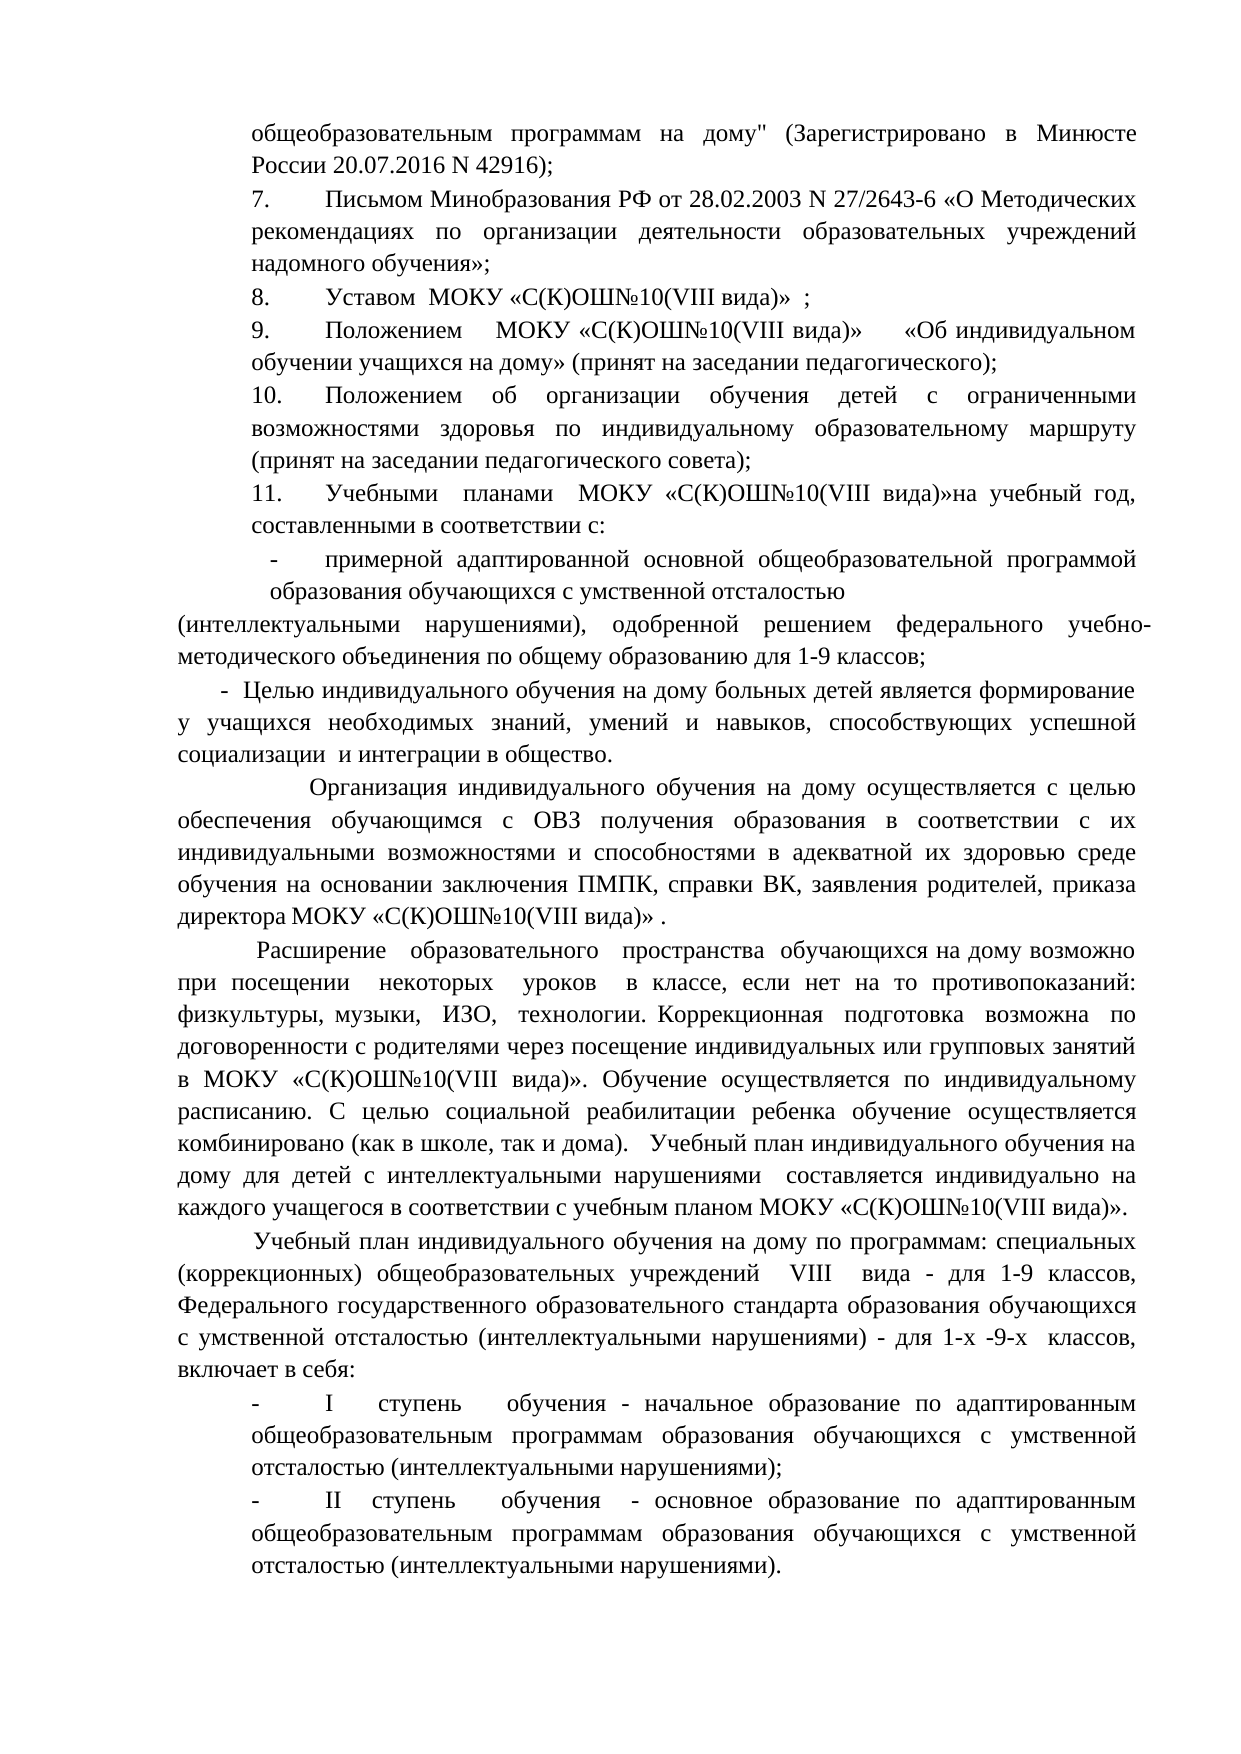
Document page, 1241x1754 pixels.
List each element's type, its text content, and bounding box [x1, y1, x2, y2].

list Письмом Минобразования РФ от 28.02.2003 N 27/2643-6 «О Методических рекомендациях по организации деятельности образовательных учреждений надомного обучения»; [251, 184, 1137, 277]
text Расширение образовательного пространства обучающихся на дому возможно при посещении некоторых уроков в классе, если нет на то противопоказаний: физкультуры, музыки, ИЗО, технологии. Коррекционная подготовка возможна по договоренности с родителями через посещение индивидуальных или групповых занятий в МОКУ «С(К)ОШ№10(VIII вида)». Обучение осуществляется по индивидуальному расписанию. С целью социальной реабилитации ребенка обучение осуществляется комбинировано (как в школе, так и дома). Учебный план индивидуального обучения на дому для детей с интеллектуальными нарушениями составляется индивидуально на каждого учащегося в соответствии с учебным планом МОКУ «С(К)ОШ№10(VIII вида)». [177, 935, 1137, 1221]
list I ступень обучения - начальное образование по адаптированным общеобразовательным программам образования обучающихся с умственной отсталостью (интеллектуальными нарушениями); [251, 1388, 1137, 1481]
list II ступень обучения - основное образование по адаптированным общеобразовательным программам образования обучающихся с умственной отсталостью (интеллектуальными нарушениями). [251, 1486, 1137, 1579]
list Положением об организации обучения детей с ограниченными возможностями здоровья по индивидуальному образовательному маршруту (принят на заседании педагогического совета); [251, 381, 1137, 474]
text (интеллектуальными нарушениями), одобренной решением федерального учебно-методического объединения по общему образованию для 1-9 классов; [177, 609, 1152, 670]
text - Целью индивидуального обучения на дому больных детей является формирование у учащихся необходимых знаний, умений и навыков, способствующих успешной социализации и интеграции в общество. [177, 675, 1137, 768]
text Учебный план индивидуального обучения на дому по программам: специальных (коррекционных) общеобразовательных учреждений VIII вида - для 1-9 классов, Федерального государственного образовательного стандарта образования обучающихся с умственной отсталостью (интеллектуальными нарушениями) - для 1-х -9-х классов, включает в себя: [177, 1226, 1137, 1383]
list Учебными планами МОКУ «С(К)ОШ№10(VIII вида)»на учебный год, составленными в соответствии с: [251, 478, 1137, 539]
list Уставом МОКУ «С(К)ОШ№10(VIII вида)» ; [251, 282, 1137, 310]
list Положением МОКУ «С(К)ОШ№10(VIII вида)» «Об индивидуальном обучении учащихся на дому» (принят на заседании педагогического); [251, 315, 1137, 376]
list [251, 118, 1137, 179]
text Организация индивидуального обучения на дому осуществляется с целью обеспечения обучающимся с ОВЗ получения образования в соответствии с их индивидуальными возможностями и способностями в адекватной их здоровью среде обучения на основании заключения ПМПК, справки ВК, заявления родителей, приказа директора МОКУ «С(К)ОШ№10(VIII вида)» . [177, 772, 1137, 930]
list примерной адаптированной основной общеобразовательной программой образования обучающихся с умственной отсталостью [269, 544, 1137, 605]
